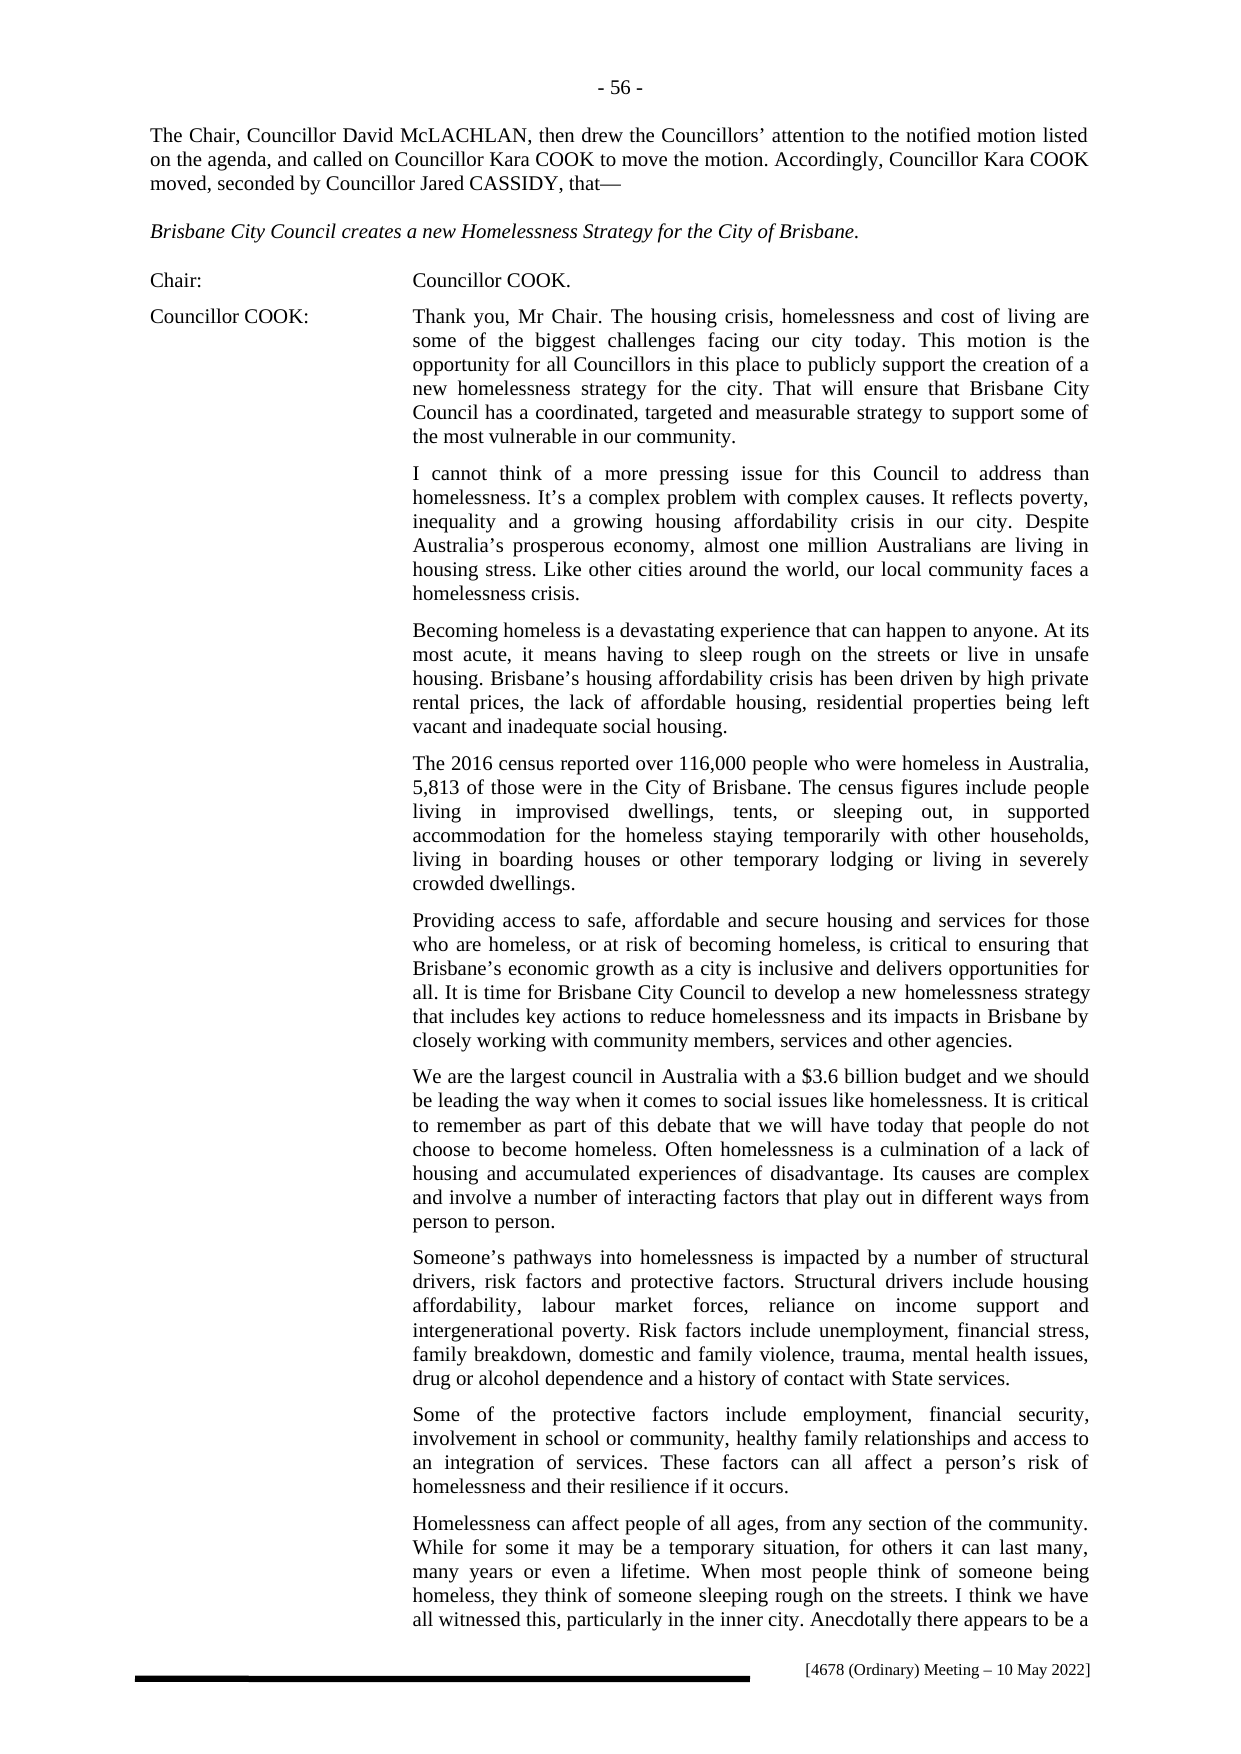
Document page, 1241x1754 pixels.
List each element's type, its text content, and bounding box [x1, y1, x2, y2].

text Brisbane City Council creates a new Homelessness Strategy for the City of Brisbane. [150, 219, 1090, 243]
text Some of the protective factors include employment, financial security, involvement in school or community, healthy family relationships and access to an integration of services. These factors can all affect a person’s risk of homelessness and their resilience if it occurs. [150, 1402, 1090, 1498]
text The 2016 census reported over 116,000 people who were homeless in Australia, 5,813 of those were in the City of Brisbane. The census figures include people living in improvised dwellings, tents, or sleeping out, in supported accommodation for the homeless staying temporarily with other households, living in boarding houses or other temporary lodging or living in severely crowded dwellings. [150, 751, 1090, 895]
text The Chair, Councillor David McLACHLAN, then drew the Councillors’ attention to the notified motion listed on the agenda, and called on Councillor Kara COOK to move the motion. Accordingly, Councillor Kara COOK moved, seconded by Councillor Jared CASSIDY, that— [150, 123, 1090, 195]
text We are the largest council in Australia with a $3.6 billion budget and we should be leading the way when it comes to social issues like homelessness. It is critical to remember as part of this debate that we will have today that people do not choose to become homeless. Often homelessness is a culmination of a lack of housing and accumulated experiences of disadvantage. Its causes are complex and involve a number of interacting factors that play out in different ways from person to person. [150, 1064, 1090, 1233]
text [150, 1511, 1090, 1631]
text Providing access to safe, affordable and secure housing and services for those who are homeless, or at risk of becoming homeless, is critical to ensuring that Brisbane’s economic growth as a city is inclusive and delivers opportunities for all. It is time for Brisbane City Council to develop a new homelessness strategy that includes key actions to reduce homelessness and its impacts in Brisbane by closely working with community members, services and other agencies. [150, 907, 1090, 1052]
text Someone’s pathways into homelessness is impacted by a number of structural drivers, risk factors and protective factors. Structural drivers include housing affordability, labour market forces, reliance on income support and intergenerational poverty. Risk factors include unemployment, financial stress, family breakdown, domestic and family violence, trauma, mental health issues, drug or alcohol dependence and a history of contact with State services. [150, 1245, 1090, 1390]
text Councillor COOK: Thank you, Mr Chair. The housing crisis, homelessness and cost of living are some of the biggest challenges facing our city today. This motion is the opportunity for all Councillors in this place to publicly support the creation of a new homelessness strategy for the city. That will ensure that Brisbane City Council has a coordinated, targeted and measurable strategy to support some of the most vulnerable in our community. [150, 304, 1090, 448]
text Becoming homeless is a devastating experience that can happen to anyone. At its most acute, it means having to sleep rough on the streets or live in unsafe housing. Brisbane’s housing affordability crisis has been driven by high private rental prices, the lack of affordable housing, residential properties being left vacant and inadequate social housing. [150, 618, 1090, 738]
text I cannot think of a more pressing issue for this Council to address than homelessness. It’s a complex problem with complex causes. It reflects poverty, inequality and a growing housing affordability crisis in our city. Despite Australia’s prosperous economy, almost one million Australians are living in housing stress. Like other cities around the world, our local community faces a homelessness crisis. [150, 461, 1090, 605]
text Chair: Councillor COOK. [150, 267, 1090, 292]
